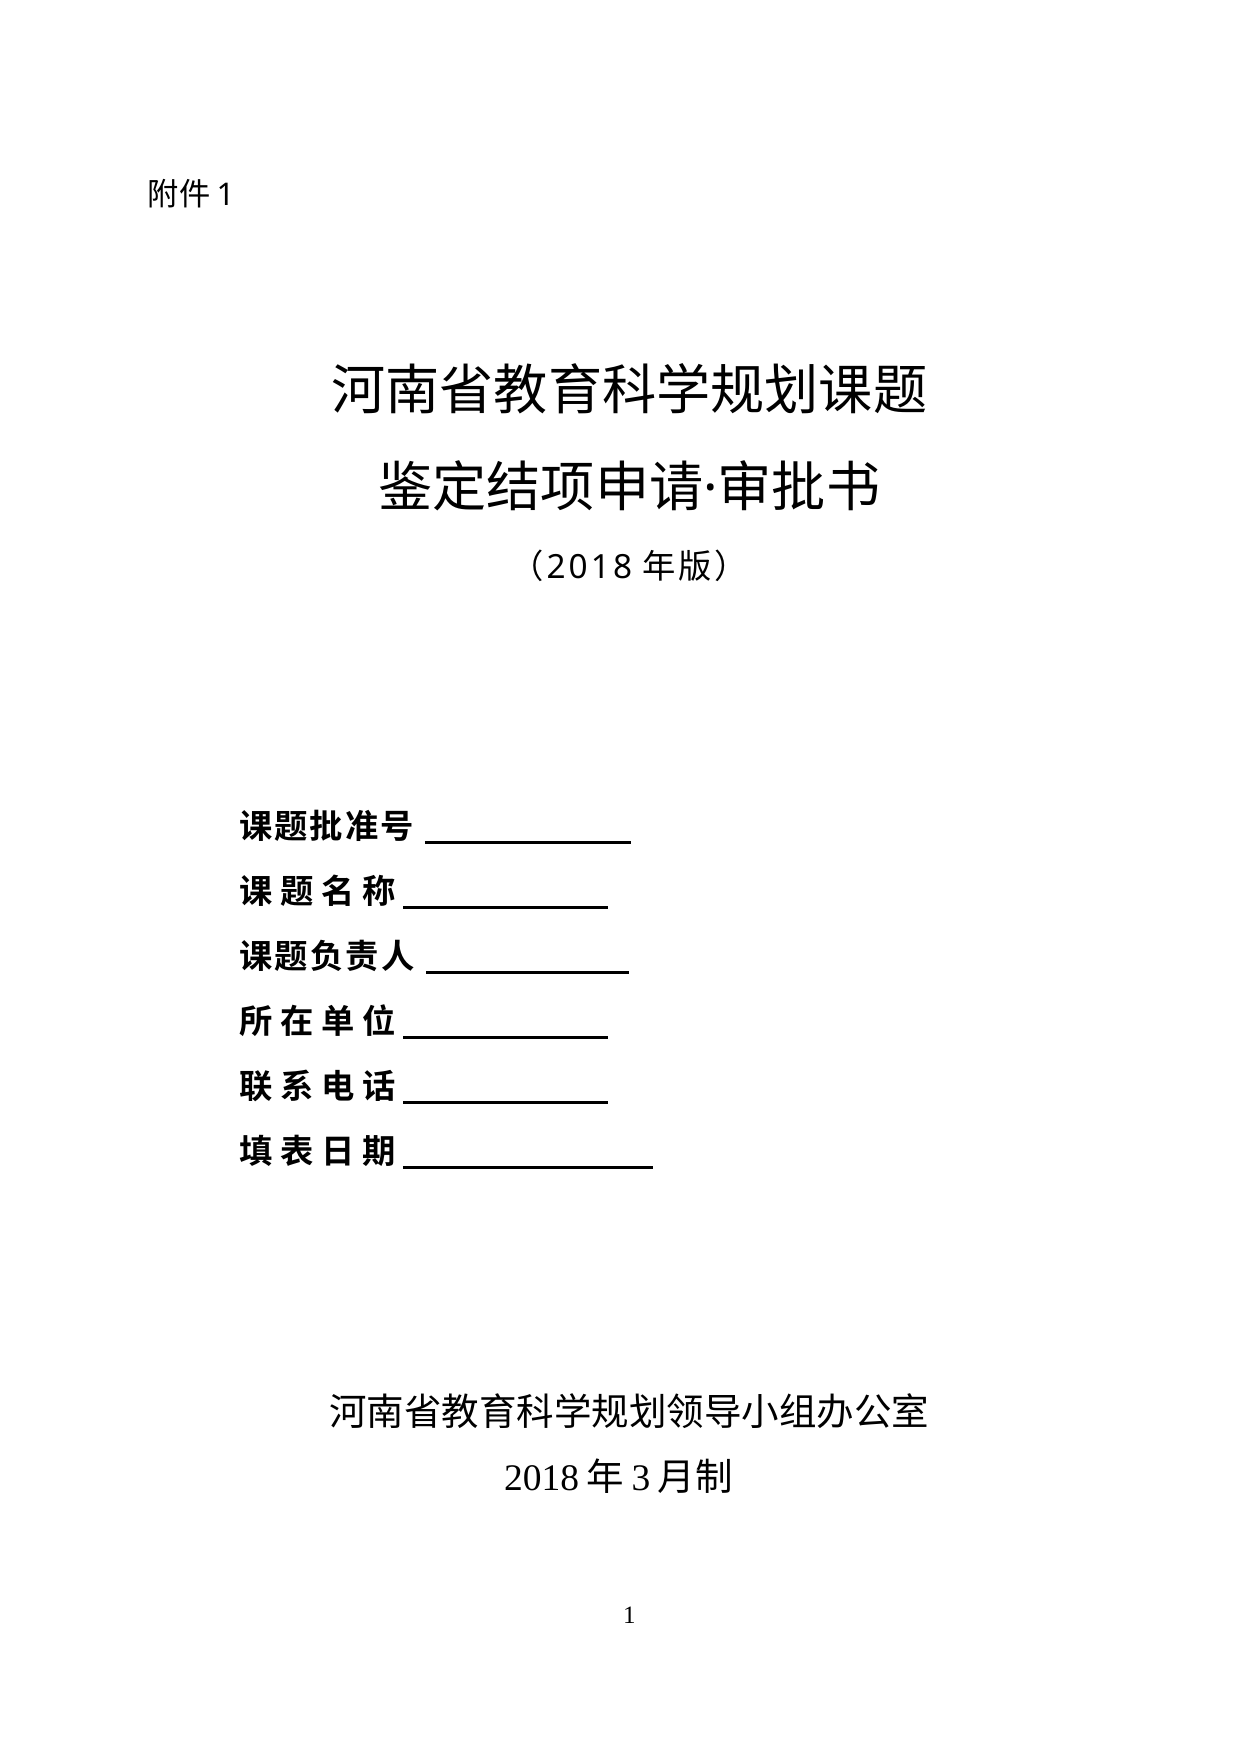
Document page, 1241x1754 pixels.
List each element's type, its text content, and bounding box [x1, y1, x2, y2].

text 河南省教育科学规划课题 [148, 337, 1110, 434]
text 联 系 电 话 [239, 1052, 1110, 1117]
text 所 在 单 位 [239, 987, 1110, 1052]
text 课题批准号 [239, 792, 1110, 857]
text 2018年3月制 [148, 1442, 1110, 1507]
text 鉴定结项申请·审批书 [148, 434, 1110, 532]
text 河南省教育科学规划领导小组办公室 [148, 1377, 1110, 1442]
text （2018年版） [148, 532, 1110, 597]
text 课 题 名 称 [239, 857, 1110, 922]
text 附件1 [148, 159, 1110, 224]
text 课题负责人 [239, 922, 1110, 987]
text 填 表 日 期 [239, 1117, 1110, 1182]
